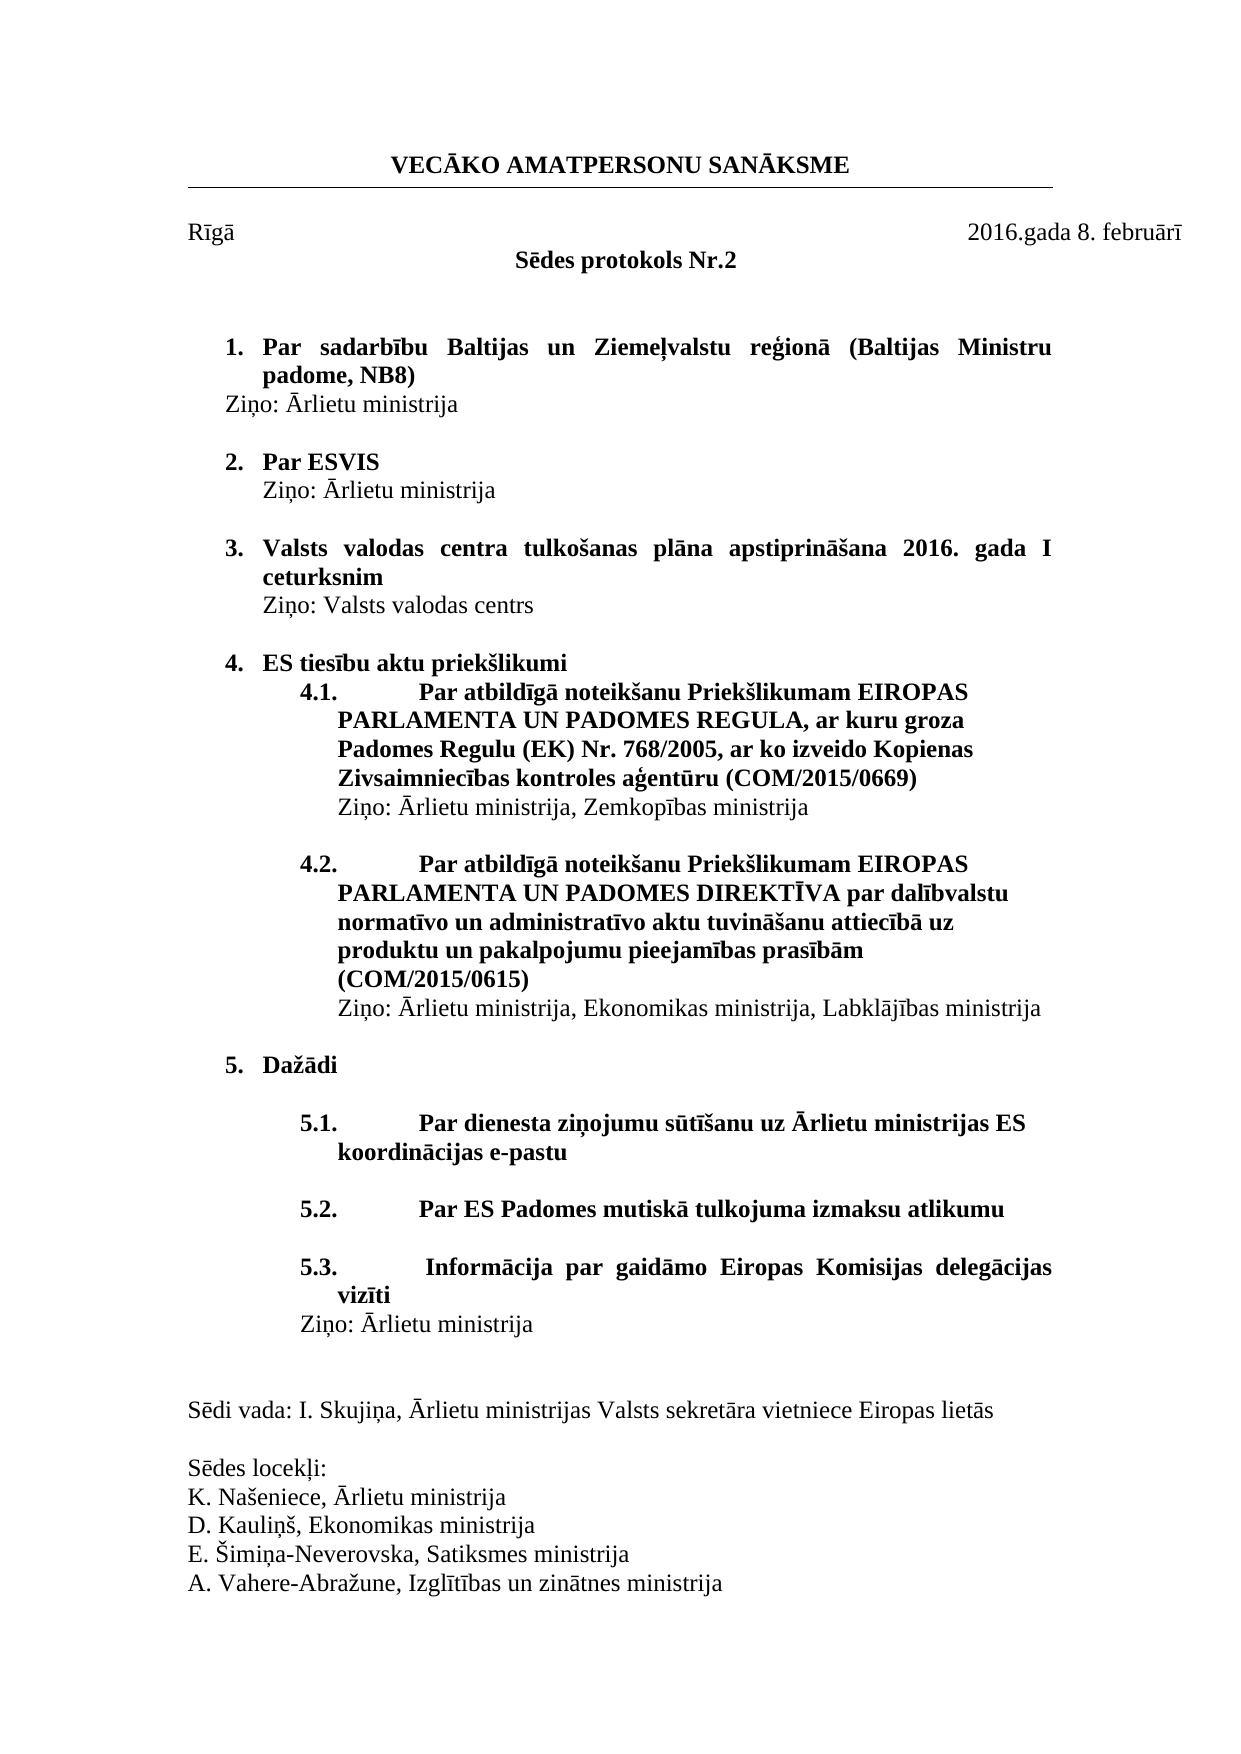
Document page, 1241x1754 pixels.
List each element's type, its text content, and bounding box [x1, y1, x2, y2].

list Par sadarbību Baltijas un Ziemeļvalstu reģionā (Baltijas Ministru padome, NB8) [225, 332, 1053, 389]
text D. Kauliņš, Ekonomikas ministrija [187, 1511, 1053, 1539]
list Dažādi [225, 1051, 1053, 1079]
list ES tiesību aktu priekšlikumi [225, 648, 1053, 677]
list Valsts valodas centra tulkošanas plāna apstiprināšana 2016. gada I ceturksnim [225, 533, 1053, 591]
list Ziņo: Ārlietu ministrija, Zemkopības ministrija [337, 792, 1053, 821]
list Par atbildīgā noteikšanu Priekšlikumam EIROPAS PARLAMENTA UN PADOMES DIREKTĪVA par dalībvalstu normatīvo un administratīvo aktu tuvināšanu attiecībā uz produktu un pakalpojumu pieejamības prasībām (COM/2015/0615) [300, 849, 1053, 993]
list Ziņo: Valsts valodas centrs [262, 591, 1053, 619]
list Par atbildīgā noteikšanu Priekšlikumam EIROPAS PARLAMENTA UN PADOMES REGULA, ar kuru groza Padomes Regulu (EK) Nr. 768/2005, ar ko izveido Kopienas Zivsaimniecības kontroles aģentūru (COM/2015/0669) [300, 677, 1053, 792]
text A. Vahere-Abražune, Izglītības un zinātnes ministrija [187, 1568, 1053, 1597]
text K. Našeniece, Ārlietu ministrija [187, 1482, 1053, 1511]
text Rīgā 2016.gada 8. februārī [187, 217, 1094, 246]
list Par dienesta ziņojumu sūtīšanu uz Ārlietu ministrijas ES koordinācijas e-pastu [300, 1108, 1053, 1166]
text Ziņo: Ārlietu ministrija [187, 389, 1053, 418]
list Par ESVIS [225, 447, 1053, 476]
title VECĀKO AMATPERSONU SANĀKSME [187, 150, 1053, 188]
list Ziņo: Ārlietu ministrija [300, 1309, 1053, 1338]
list Informācija par gaidāmo Eiropas Komisijas delegācijas vizīti [300, 1252, 1053, 1309]
text Sēdes locekļi: [187, 1453, 1053, 1482]
list Ziņo: Ārlietu ministrija [262, 476, 1053, 504]
list Par ES Padomes mutiskā tulkojuma izmaksu atlikumu [300, 1194, 1053, 1223]
list Ziņo: Ārlietu ministrija, Ekonomikas ministrija, Labklājības ministrija [337, 993, 1053, 1022]
text Sēdi vada: I. Skujiņa, Ārlietu ministrijas Valsts sekretāra vietniece Eiropas lietās [187, 1396, 1053, 1424]
text Sēdes protokols Nr.2 [187, 246, 1064, 274]
text E. Šimiņa-Neverovska, Satiksmes ministrija [187, 1539, 1053, 1568]
